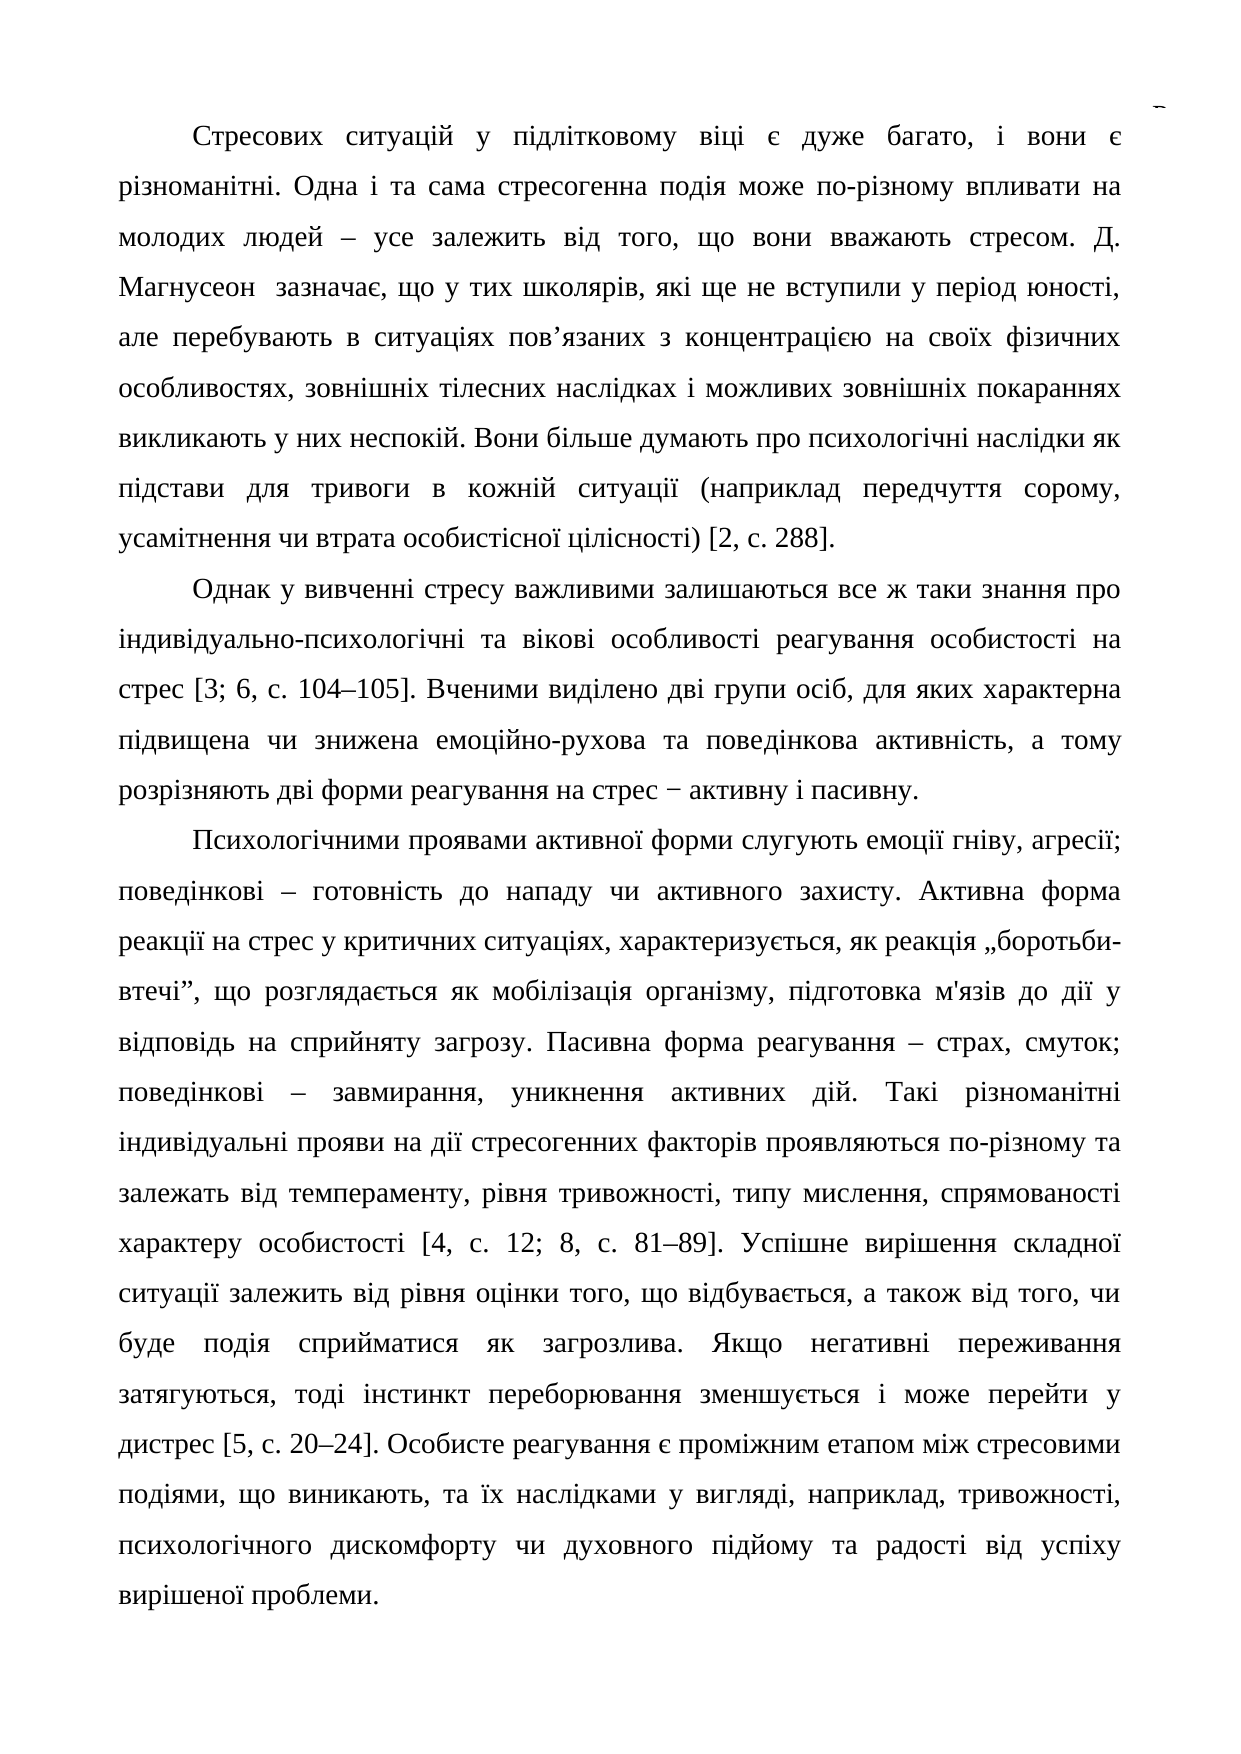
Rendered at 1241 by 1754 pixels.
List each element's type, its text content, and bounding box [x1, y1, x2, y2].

text Однак у вивченні стресу важливими залишаються все ж таки знання про індивідуально-психологічні та вікові особливості реагування особистості на стрес [3; 6, с. 104–105]. Вченими виділено дві групи осіб, для яких характерна підвищена чи знижена емоційно-рухова та поведінкова активність, а тому розрізняють дві форми реагування на стрес − активну і пасивну. [118, 571, 1122, 806]
text Психологічними проявами активної форми слугують емоції гніву, агресії; поведінкові – готовність до нападу чи активного захисту. Активна форма реакції на стрес у критичних ситуаціях, характеризується, як реакція „боротьби-втечі”, що розглядається як мобілізація організму, підготовка м'язів до дії у відповідь на сприйняту загрозу. Пасивна форма реагування – страх, смуток; поведінкові – завмирання, уникнення активних дій. Такі різноманітні індивідуальні прояви на дії стресогенних факторів проявляються по-різному та залежать від темпераменту, рівня тривожності, типу мислення, спрямованості характеру особистості [4, с. 12; 8, с. 81–89]. Успішне вирішення складної ситуації залежить від рівня оцінки того, що відбувається, а також від того, чи буде подія сприйматися як загрозлива. Якщо негативні переживання затягуються, тоді інстинкт переборювання зменшується і може перейти у дистрес [5, с. 20–24]. Особисте реагування є проміжним етапом між стресовими подіями, що виникають, та їх наслідками у вигляді, наприклад, тривожності, психологічного дискомфорту чи духовного підйому та радості від успіху вирішеної проблеми. [118, 822, 1122, 1611]
text Стресових ситуацій у підлітковому віці є дуже багато, і вони є різноманітні. Одна і та сама стресогенна подія може по-різному впливати на молодих людей – усе залежить від того, що вони вважають стресом. Д. Магнусеон зазначає, що у тих школярів, які ще не вступили у період юності, але перебувають в ситуаціях пов’язаних з концентрацією на своїх фізичних особливостях, зовнішніх тілесних наслідках і можливих зовнішніх покараннях викликають у них неспокій. Вони більше думають про психологічні наслідки як підстави для тривоги в кожній ситуації (наприклад передчуття сорому, усамітнення чи втрата особистісної цілісності) [2, с. 288]. [118, 118, 1122, 554]
